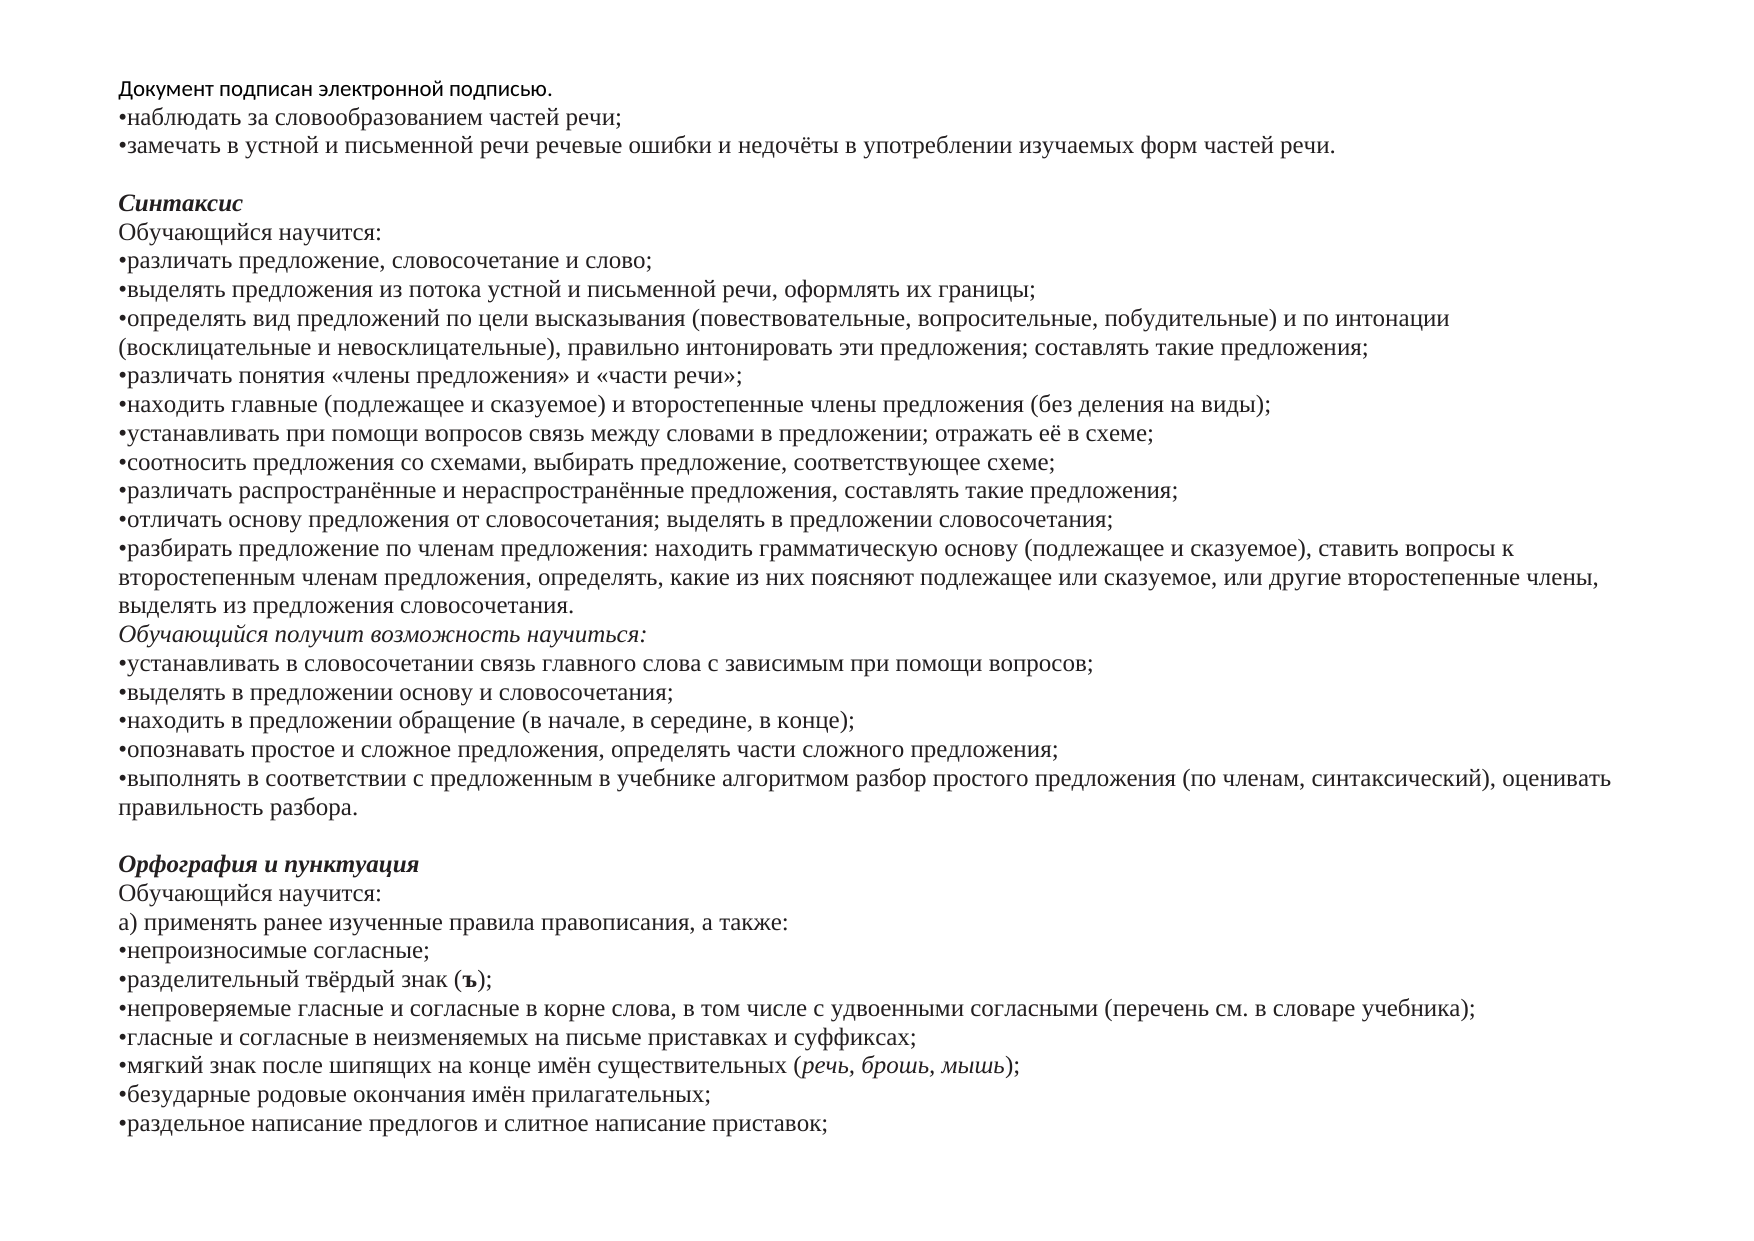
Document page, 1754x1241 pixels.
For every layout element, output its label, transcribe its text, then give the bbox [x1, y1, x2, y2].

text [118, 849, 1636, 1137]
text Синтаксис Обучающийся научится: •различать предложение, словосочетание и слово; •выделять предложения из потока устной и письменной речи, оформлять их границы; •определять вид предложений по цели высказывания (повествовательные, вопросительные, побудительные) и по интонации (восклицательные и невосклицательные), правильно интонировать эти предложения; составлять такие предложения; •различать понятия «члены предложения» и «части речи»; •находить главные (подлежащее и сказуемое) и второстепенные члены предложения (без деления на виды); •устанавливать при помощи вопросов связь между словами в предложении; отражать её в схеме; •соотносить предложения со схемами, выбирать предложение, соответствующее схеме; •различать распространённые и нераспространённые предложения, составлять такие предложения; •отличать основу предложения от словосочетания; выделять в предложении словосочетания; •разбирать предложение по членам предложения: находить грамматическую основу (подлежащее и сказуемое), ставить вопросы к второстепенным членам предложения, определять, какие из них поясняют подлежащее или сказуемое, или другие второстепенные члены, выделять из предложения словосочетания. Обучающийся получит возможность научиться: •устанавливать в словосочетании связь главного слова с зависимым при помощи вопросов; •выделять в предложении основу и словосочетания; •находить в предложении обращение (в начале, в середине, в конце); •опознавать простое и сложное предложения, определять части сложного предложения; •выполнять в соответствии с предложенным в учебнике алгоритмом разбор простого предложения (по членам, синтаксический), оценивать правильность разбора. [118, 159, 1636, 821]
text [118, 102, 1636, 159]
